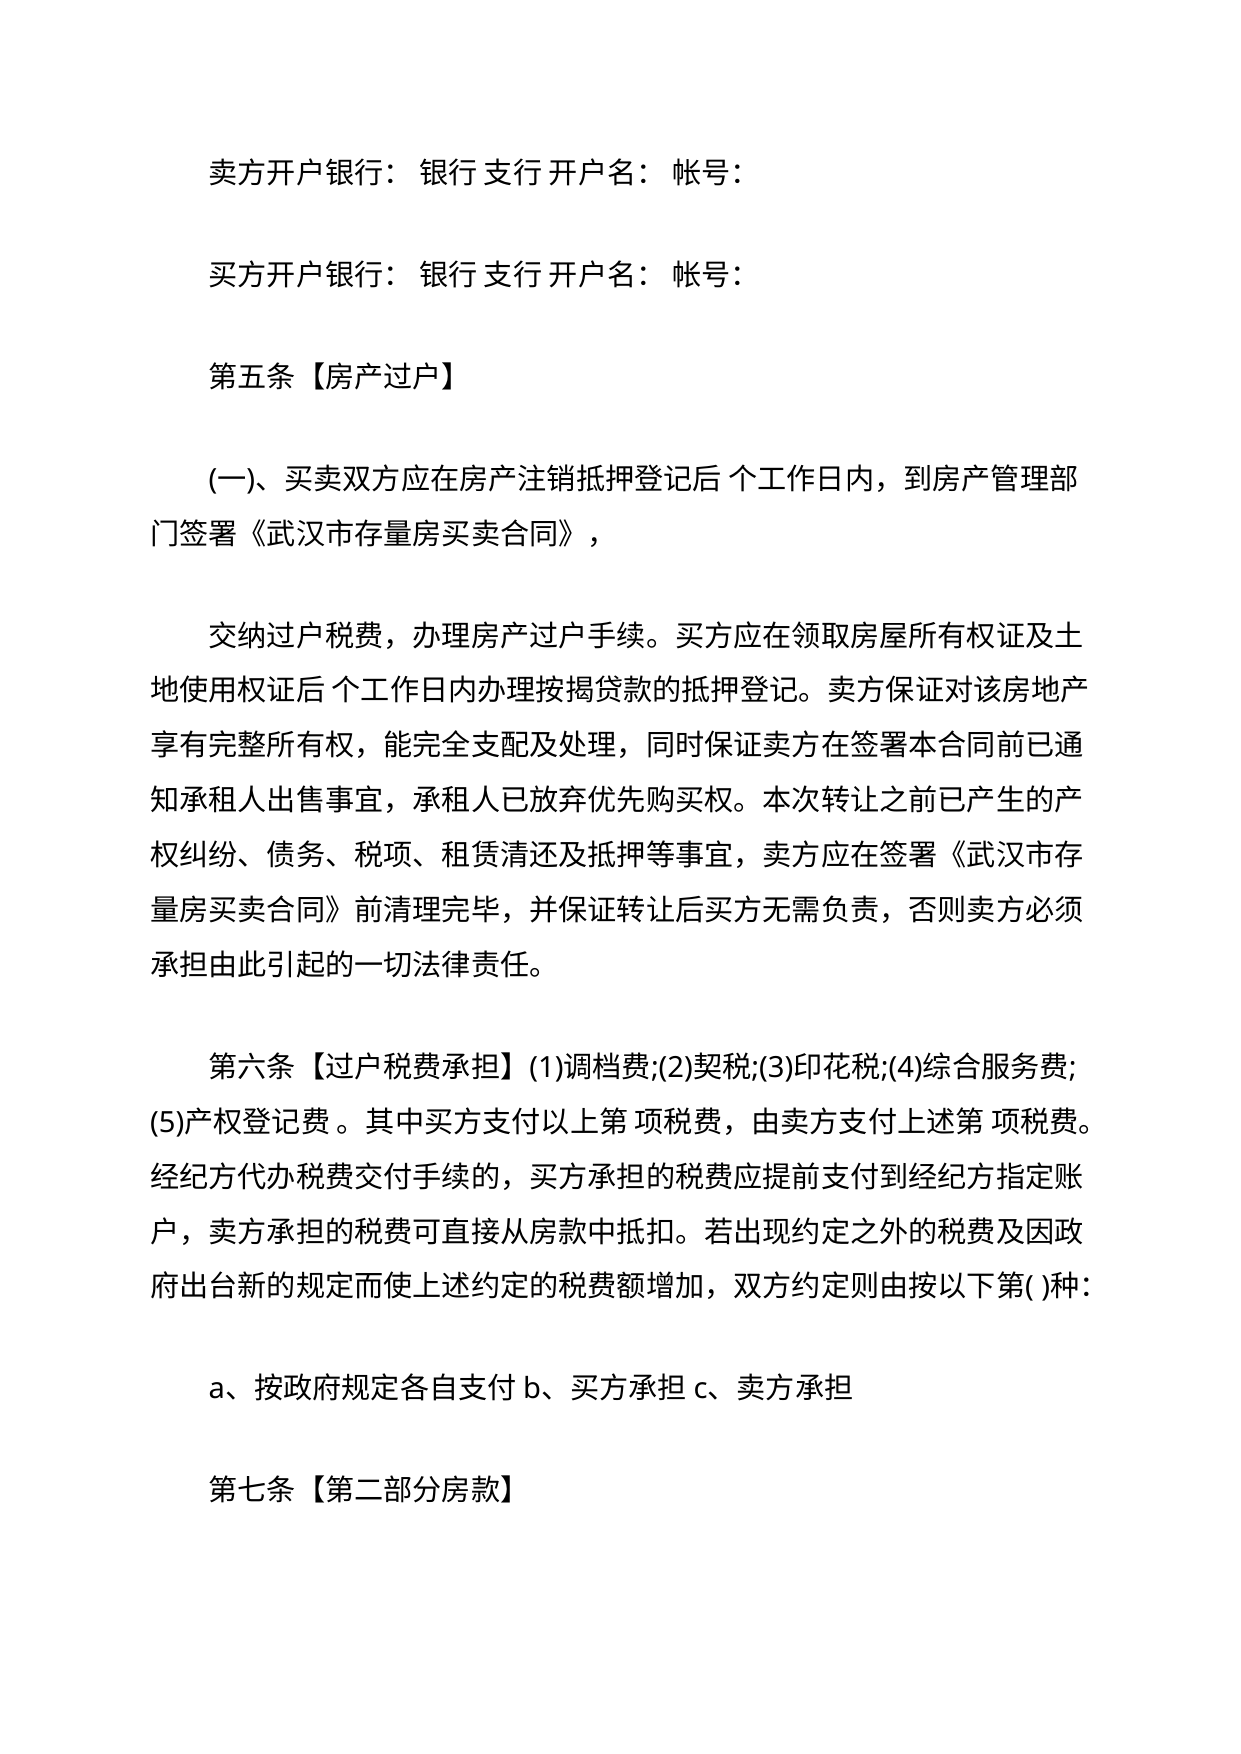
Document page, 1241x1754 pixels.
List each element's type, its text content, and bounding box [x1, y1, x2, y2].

text 卖方开户银行： 银行 支行 开户名： 帐号： [150, 150, 1090, 192]
text 第七条【第二部分房款】 [150, 1467, 1090, 1509]
text (一)、买卖双方应在房产注销抵押登记后 个工作日内，到房产管理部门签署《武汉市存量房买卖合同》， [150, 455, 1090, 553]
text 第五条【房产过户】 [150, 353, 1090, 396]
text 第六条【过户税费承担】(1)调档费;(2)契税;(3)印花税;(4)综合服务费;(5)产权登记费 。其中买方支付以上第 项税费，由卖方支付上述第 项税费。经纪方代办税费交付手续的，买方承担的税费应提前支付到经纪方指定账户，卖方承担的税费可直接从房款中抵扣。若出现约定之外的税费及因政府出台新的规定而使上述约定的税费额增加，双方约定则由按以下第( )种： [150, 1043, 1090, 1305]
text 交纳过户税费，办理房产过户手续。买方应在领取房屋所有权证及土地使用权证后 个工作日内办理按揭贷款的抵押登记。卖方保证对该房地产享有完整所有权，能完全支配及处理，同时保证卖方在签署本合同前已通知承租人出售事宜，承租人已放弃优先购买权。本次转让之前已产生的产权纠纷、债务、税项、租赁清还及抵押等事宜，卖方应在签署《武汉市存量房买卖合同》前清理完毕，并保证转让后买方无需负责，否则卖方必须承担由此引起的一切法律责任。 [150, 612, 1090, 984]
text a、按政府规定各自支付 b、买方承担 c、卖方承担 [150, 1365, 1090, 1407]
text 买方开户银行： 银行 支行 开户名： 帐号： [150, 252, 1090, 294]
